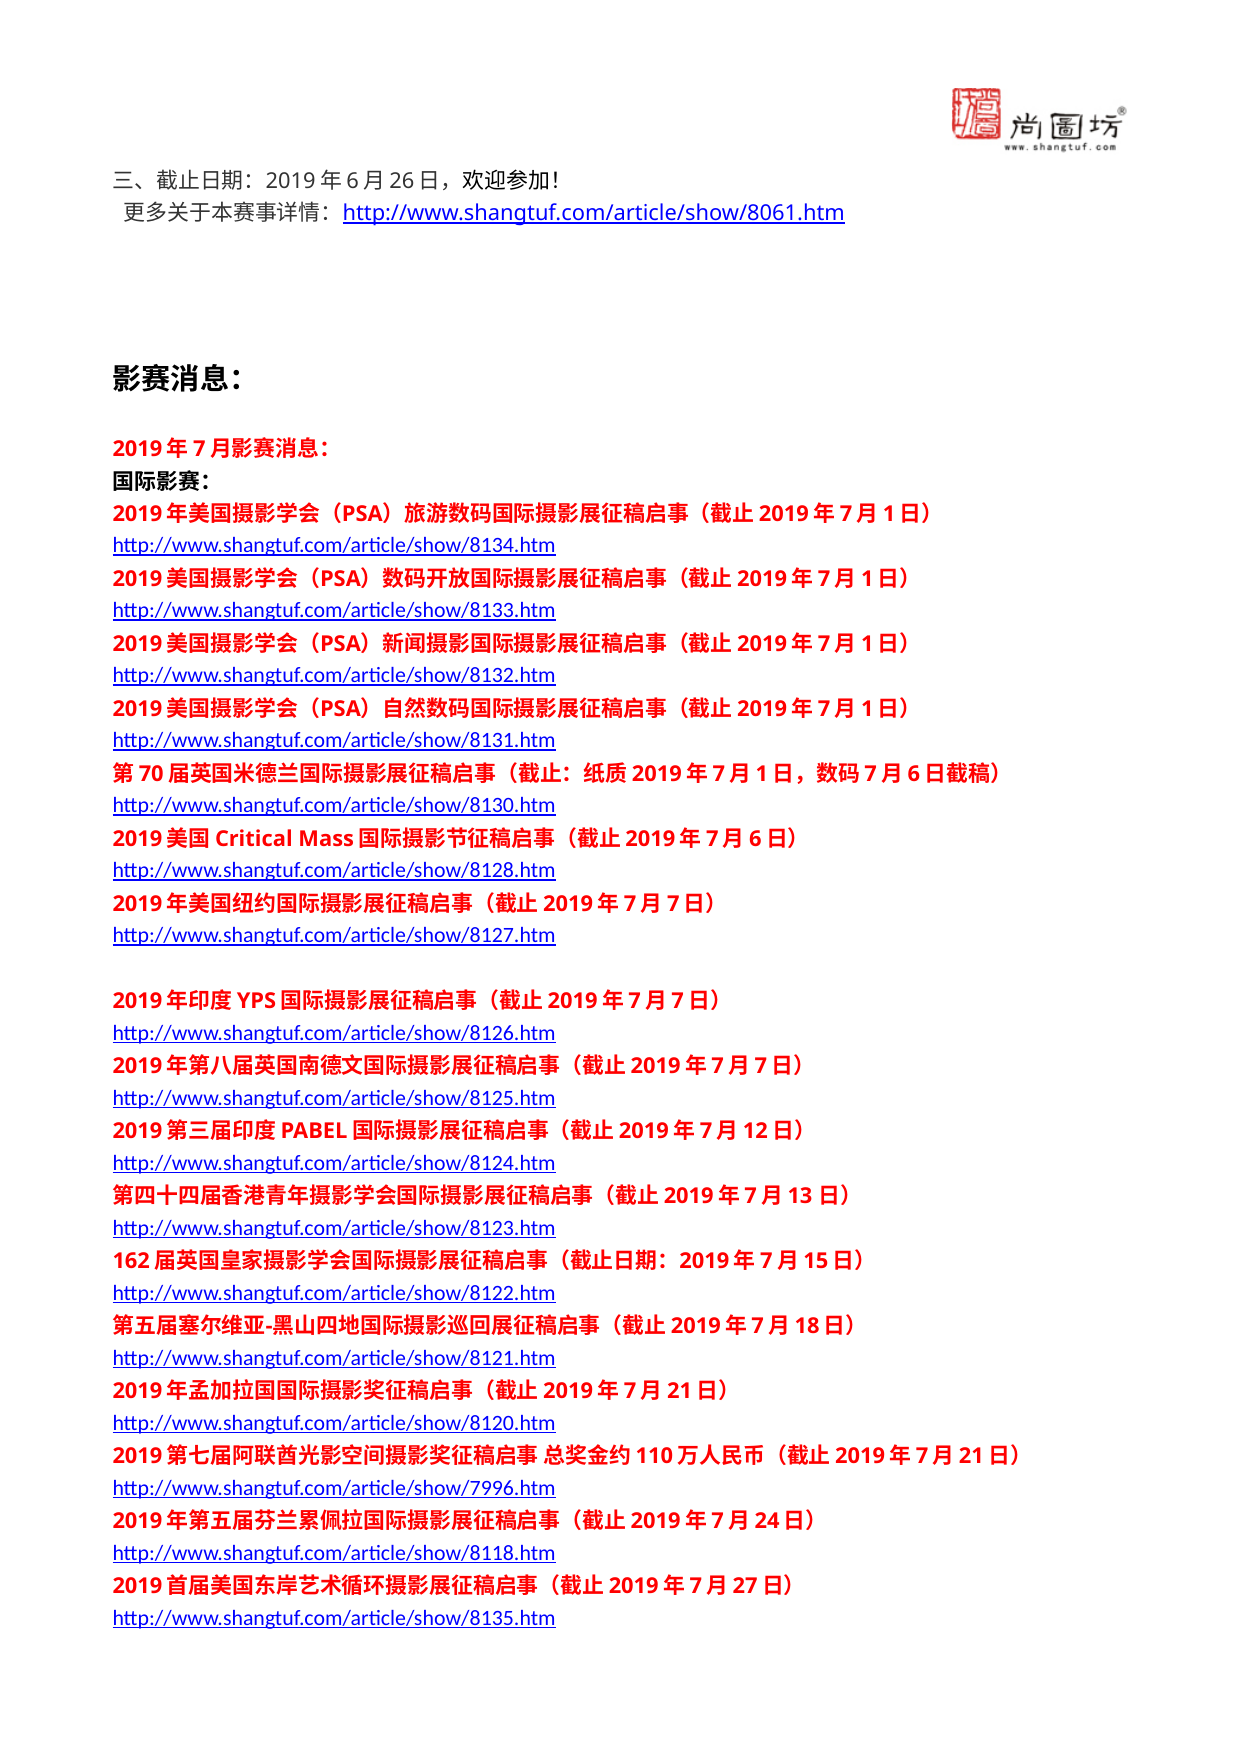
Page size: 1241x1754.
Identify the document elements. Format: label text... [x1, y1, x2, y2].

text http://www.shangtuf.com/article/show/8130.htm [112, 788, 1128, 821]
text 影赛消息： [112, 344, 1128, 409]
text 更多关于本赛事详情：http://www.shangtuf.com/article/show/8061.htm [342, 195, 1128, 227]
text http://www.shangtuf.com/article/show/8118.htm [112, 1536, 1128, 1568]
text 三、截止日期：2019年6月26日，欢迎参加！ [112, 162, 1128, 195]
text http://www.shangtuf.com/article/show/8124.htm [112, 1146, 1128, 1178]
text http://www.shangtuf.com/article/show/8132.htm [112, 658, 1128, 691]
text http://www.shangtuf.com/article/show/8133.htm [112, 593, 1128, 626]
text 162届英国皇家摄影学会国际摄影展征稿启事（截止日期：2019年7月15日） [112, 1243, 1128, 1276]
text 第70届英国米德兰国际摄影展征稿启事（截止：纸质2019年7月1日，数码7月6日截稿） [112, 756, 1128, 788]
text 2019美国摄影学会（PSA）数码开放国际摄影展征稿启事（截止2019年7月1日） [112, 561, 1128, 593]
text 2019第三届印度PABEL国际摄影展征稿启事（截止2019年7月12日） [112, 1113, 1128, 1146]
text http://www.shangtuf.com/article/show/8131.htm [112, 723, 1128, 756]
text 第五届塞尔维亚-黑山四地国际摄影巡回展征稿启事（截止2019年7月18日） [112, 1308, 1128, 1341]
text 2019美国摄影学会（PSA）自然数码国际摄影展征稿启事（截止2019年7月1日） [112, 691, 1128, 723]
text 2019年印度YPS国际摄影展征稿启事（截止2019年7月7日） [112, 983, 1128, 1016]
text http://www.shangtuf.com/article/show/8134.htm [112, 528, 1128, 561]
text http://www.shangtuf.com/article/show/8121.htm [112, 1341, 1128, 1373]
text http://www.shangtuf.com/article/show/8122.htm [112, 1276, 1128, 1308]
text http://www.shangtuf.com/article/show/8126.htm [112, 1016, 1128, 1048]
text 2019首届美国东岸艺术循环摄影展征稿启事（截止2019年7月27日） [112, 1568, 1128, 1601]
text 国际影赛： [112, 463, 1128, 496]
text 2019年美国纽约国际摄影展征稿启事（截止2019年7月7日） [112, 886, 1128, 918]
text http://www.shangtuf.com/article/show/8125.htm [112, 1081, 1128, 1113]
text 2019美国摄影学会（PSA）新闻摄影国际摄影展征稿启事（截止2019年7月1日） [112, 626, 1128, 658]
text 2019年第五届芬兰累佩拉国际摄影展征稿启事（截止2019年7月24日） [112, 1503, 1128, 1536]
text 2019年第八届英国南德文国际摄影展征稿启事（截止2019年7月7日） [112, 1048, 1128, 1081]
picture [951, 88, 1129, 155]
text 2019美国Critical Mass国际摄影节征稿启事（截止2019年7月6日） [112, 821, 1128, 853]
text http://www.shangtuf.com/article/show/8127.htm [112, 918, 1128, 951]
text http://www.shangtuf.com/article/show/8128.htm [112, 853, 1128, 886]
text http://www.shangtuf.com/article/show/8135.htm [112, 1601, 1128, 1633]
text 2019年7月影赛消息： [112, 431, 1128, 463]
text 2019第七届阿联酋光影空间摄影奖征稿启事 总奖金约110万人民币（截止2019年7月21日） [112, 1438, 1128, 1471]
text 第四十四届香港青年摄影学会国际摄影展征稿启事（截止2019年7月13 日） [112, 1178, 1128, 1211]
text http://www.shangtuf.com/article/show/7996.htm [112, 1471, 1128, 1503]
text 2019年美国摄影学会（PSA）旅游数码国际摄影展征稿启事（截止2019年7月1日） [112, 496, 1128, 528]
text http://www.shangtuf.com/article/show/8120.htm [112, 1406, 1128, 1438]
text http://www.shangtuf.com/article/show/8123.htm [112, 1211, 1128, 1243]
text 2019年孟加拉国国际摄影奖征稿启事（截止2019年7月21日） [112, 1373, 1128, 1406]
